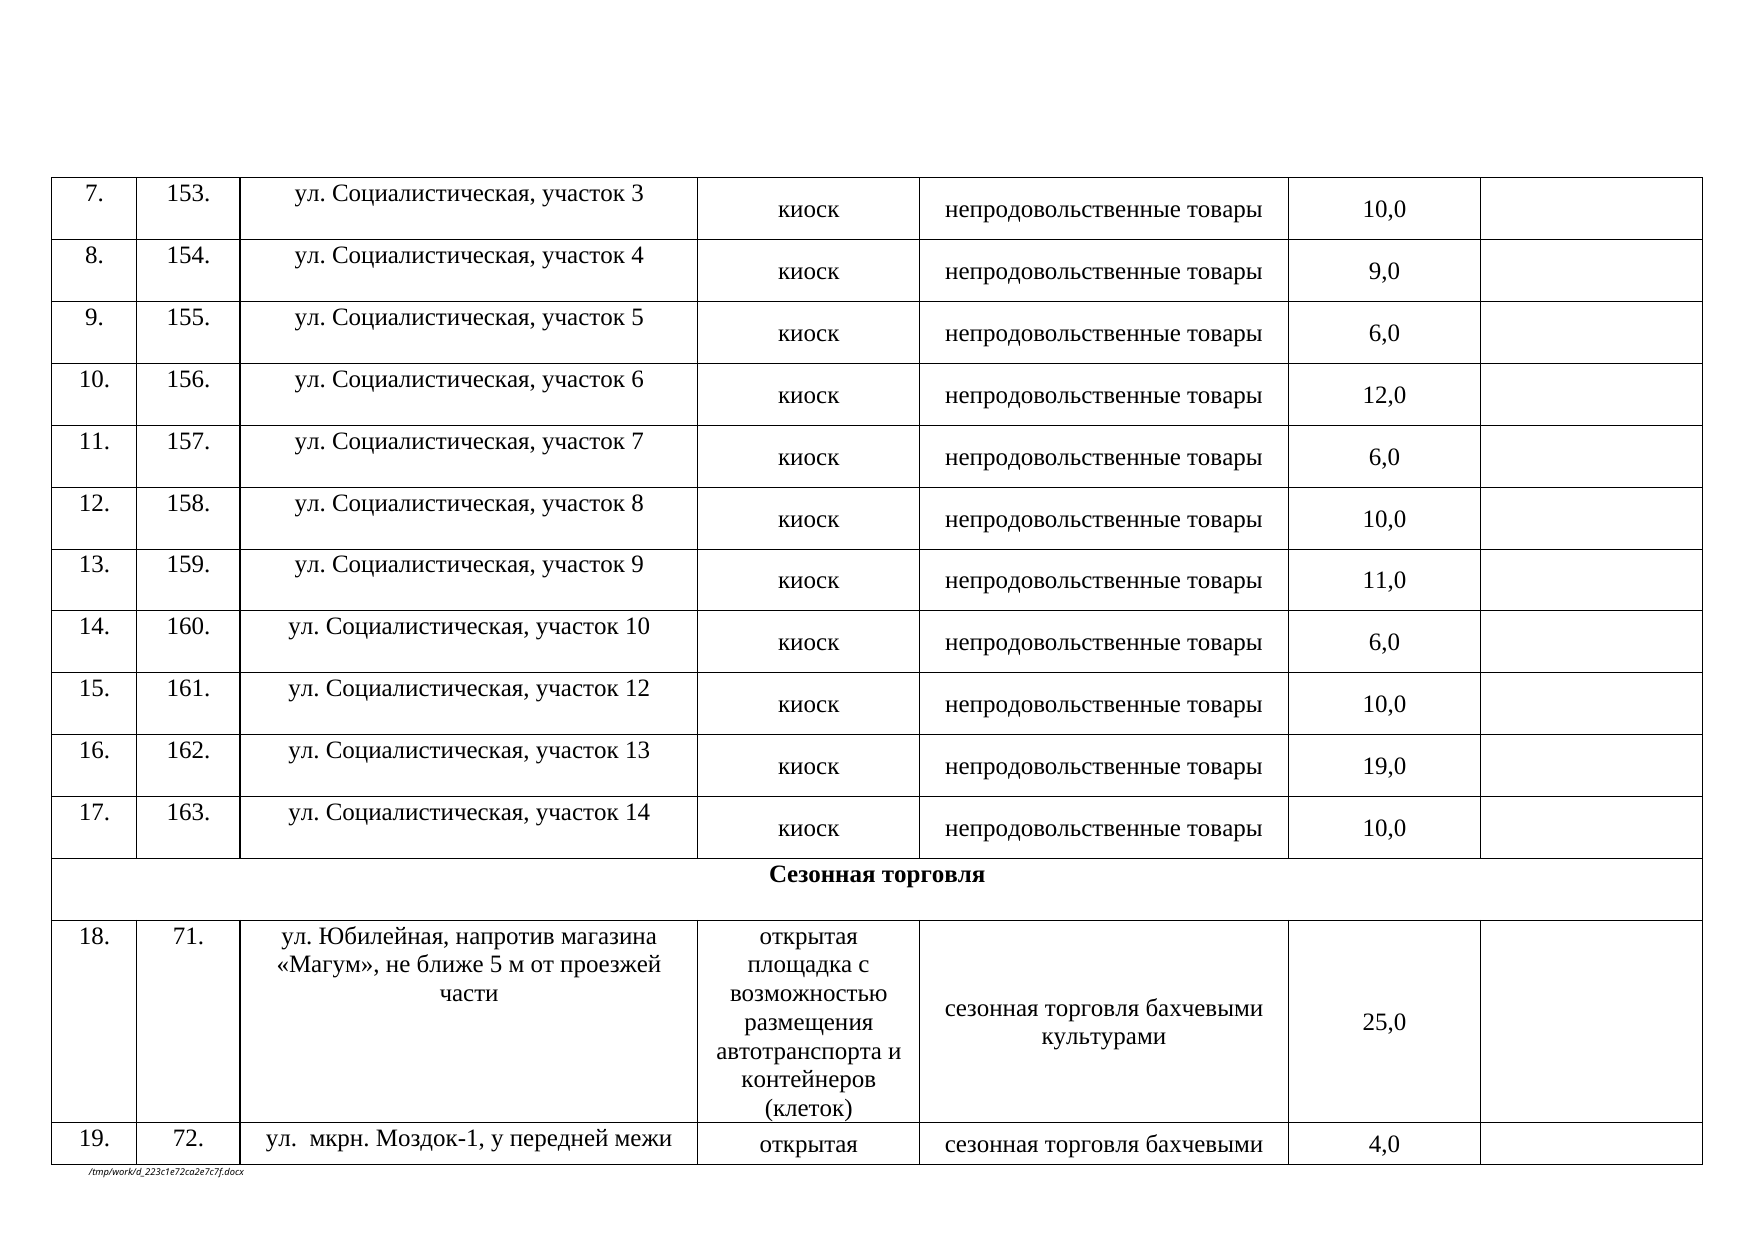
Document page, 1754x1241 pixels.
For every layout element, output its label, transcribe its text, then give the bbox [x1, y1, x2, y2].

table_cell [1481, 550, 1702, 610]
table_cell непродовольственные товары [920, 364, 1288, 425]
table_cell 6,0 [1289, 426, 1480, 487]
table_cell ул. Социалистическая, участок 7 [241, 426, 697, 487]
table_cell киоск [698, 364, 919, 425]
table_cell 10,0 [1289, 797, 1480, 858]
table_cell непродовольственные товары [920, 488, 1288, 548]
table_cell 156. [137, 364, 239, 425]
table_cell 4,0 [1289, 1123, 1480, 1164]
table_cell [1481, 797, 1702, 858]
table_cell [1481, 1123, 1702, 1164]
table_cell [1481, 364, 1702, 425]
table_cell киоск [698, 240, 919, 301]
table_cell Сезонная торговля [52, 859, 1702, 920]
table_cell сезонная торговля бахчевыми культурами [920, 921, 1288, 1122]
table_cell непродовольственные товары [920, 797, 1288, 858]
table_cell 161. [137, 673, 239, 734]
table_cell [1481, 240, 1702, 301]
table_cell ул. Социалистическая, участок 3 [241, 178, 697, 239]
table_cell 12. [52, 488, 136, 548]
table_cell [241, 1123, 697, 1164]
table_cell 155. [137, 302, 239, 363]
table_cell [1481, 735, 1702, 796]
table_cell киоск [698, 673, 919, 734]
table_cell 13. [52, 550, 136, 610]
table_cell непродовольственные товары [920, 426, 1288, 487]
table_cell киоск [698, 488, 919, 548]
table_cell 158. [137, 488, 239, 548]
table_cell 7. [52, 178, 136, 239]
table_cell 159. [137, 550, 239, 610]
table_cell [1481, 426, 1702, 487]
table_cell киоск [698, 550, 919, 610]
table_cell 19,0 [1289, 735, 1480, 796]
table_cell 153. [137, 178, 239, 239]
table_cell 11,0 [1289, 550, 1480, 610]
table_cell непродовольственные товары [920, 302, 1288, 363]
table_cell ул. Социалистическая, участок 13 [241, 735, 697, 796]
table_cell непродовольственные товары [920, 550, 1288, 610]
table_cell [920, 1123, 1288, 1164]
table_cell 12,0 [1289, 364, 1480, 425]
table_cell непродовольственные товары [920, 240, 1288, 301]
table_cell 6,0 [1289, 302, 1480, 363]
table_cell ул. Социалистическая, участок 5 [241, 302, 697, 363]
table_cell 8. [52, 240, 136, 301]
table_cell 72. [137, 1123, 239, 1164]
table_cell [1481, 178, 1702, 239]
table_cell киоск [698, 611, 919, 672]
table_cell 157. [137, 426, 239, 487]
table_cell 10,0 [1289, 673, 1480, 734]
table_cell киоск [698, 178, 919, 239]
table_cell 16. [52, 735, 136, 796]
table_cell открытая площадка с возможностью размещения автотранспорта и контейнеров (клеток) [698, 921, 919, 1122]
table_cell ул. Социалистическая, участок 6 [241, 364, 697, 425]
table_cell ул. Социалистическая, участок 14 [241, 797, 697, 858]
table_cell 10,0 [1289, 178, 1480, 239]
table_cell 19. [52, 1123, 136, 1164]
table_cell киоск [698, 302, 919, 363]
table_cell киоск [698, 735, 919, 796]
table_cell 71. [137, 921, 239, 1122]
table_cell киоск [698, 797, 919, 858]
table_cell 18. [52, 921, 136, 1122]
table_cell 9. [52, 302, 136, 363]
table_cell ул. Социалистическая, участок 12 [241, 673, 697, 734]
table_cell [1481, 921, 1702, 1122]
table_cell 10. [52, 364, 136, 425]
table_cell 14. [52, 611, 136, 672]
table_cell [698, 1123, 919, 1164]
table_cell 25,0 [1289, 921, 1480, 1122]
table_cell непродовольственные товары [920, 735, 1288, 796]
table_cell 9,0 [1289, 240, 1480, 301]
table_cell [1481, 611, 1702, 672]
table_cell ул. Юбилейная, напротив магазина «Магум», не ближе 5 м от проезжей части [241, 921, 697, 1122]
table_cell киоск [698, 426, 919, 487]
table_cell [1481, 302, 1702, 363]
table_cell 154. [137, 240, 239, 301]
table_cell 6,0 [1289, 611, 1480, 672]
table_cell 163. [137, 797, 239, 858]
table_cell непродовольственные товары [920, 611, 1288, 672]
table_cell 162. [137, 735, 239, 796]
table_cell 160. [137, 611, 239, 672]
table_cell 11. [52, 426, 136, 487]
table_cell ул. Социалистическая, участок 8 [241, 488, 697, 548]
table_cell непродовольственные товары [920, 673, 1288, 734]
table_cell 17. [52, 797, 136, 858]
table_cell ул. Социалистическая, участок 9 [241, 550, 697, 610]
table_cell 15. [52, 673, 136, 734]
table_cell [1481, 673, 1702, 734]
table_cell ул. Социалистическая, участок 4 [241, 240, 697, 301]
table_cell [1481, 488, 1702, 548]
table_cell ул. Социалистическая, участок 10 [241, 611, 697, 672]
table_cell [920, 178, 1288, 239]
table_cell 10,0 [1289, 488, 1480, 548]
